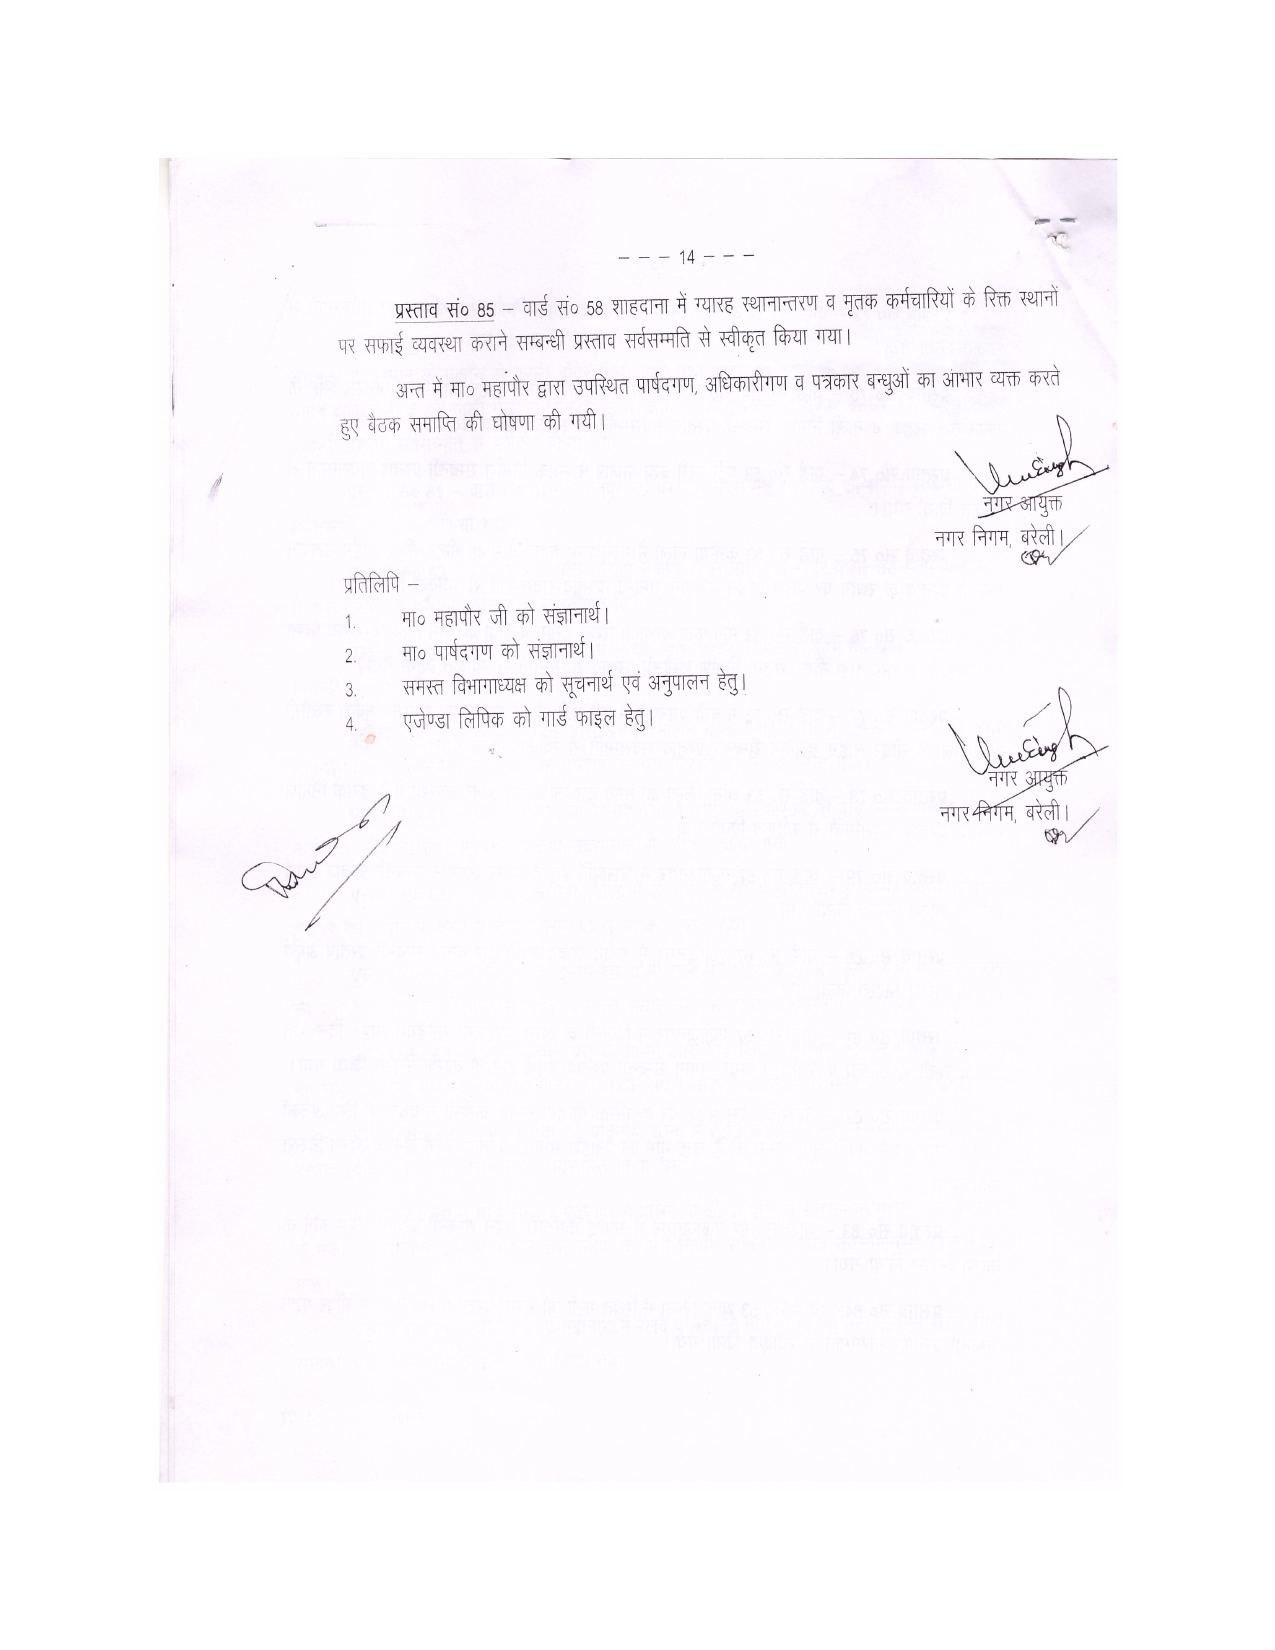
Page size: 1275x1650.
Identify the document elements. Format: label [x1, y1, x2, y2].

picture [150, 150, 1125, 1491]
